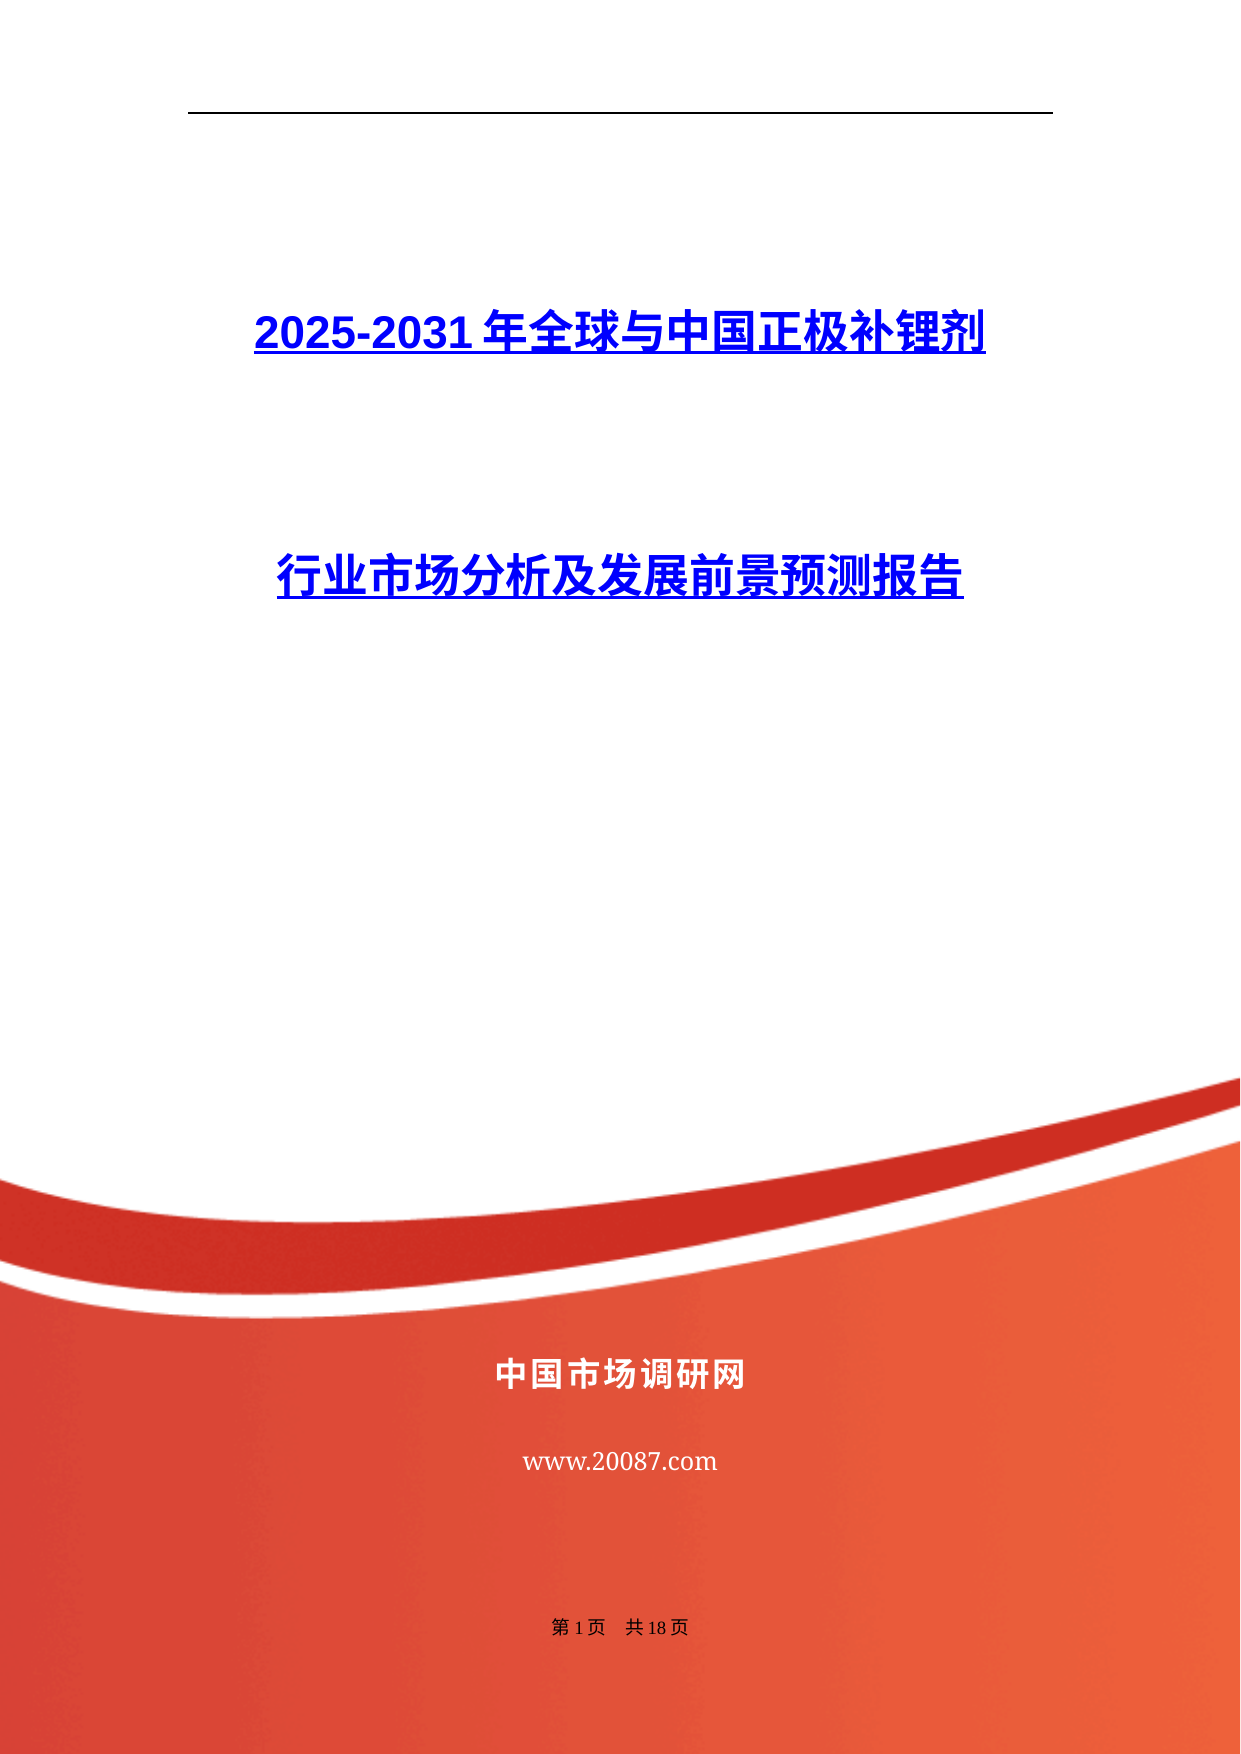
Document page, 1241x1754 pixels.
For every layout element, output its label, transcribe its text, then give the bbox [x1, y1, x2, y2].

table_header 2025-2031年全球与中国正极补锂剂行业市场分析及发展前景预测报告 [188, 207, 1053, 773]
subtitle 中国市场调研网 [187, 1339, 1053, 1404]
text www.20087.com [187, 1428, 1053, 1493]
picture [0, 1006, 1241, 1754]
